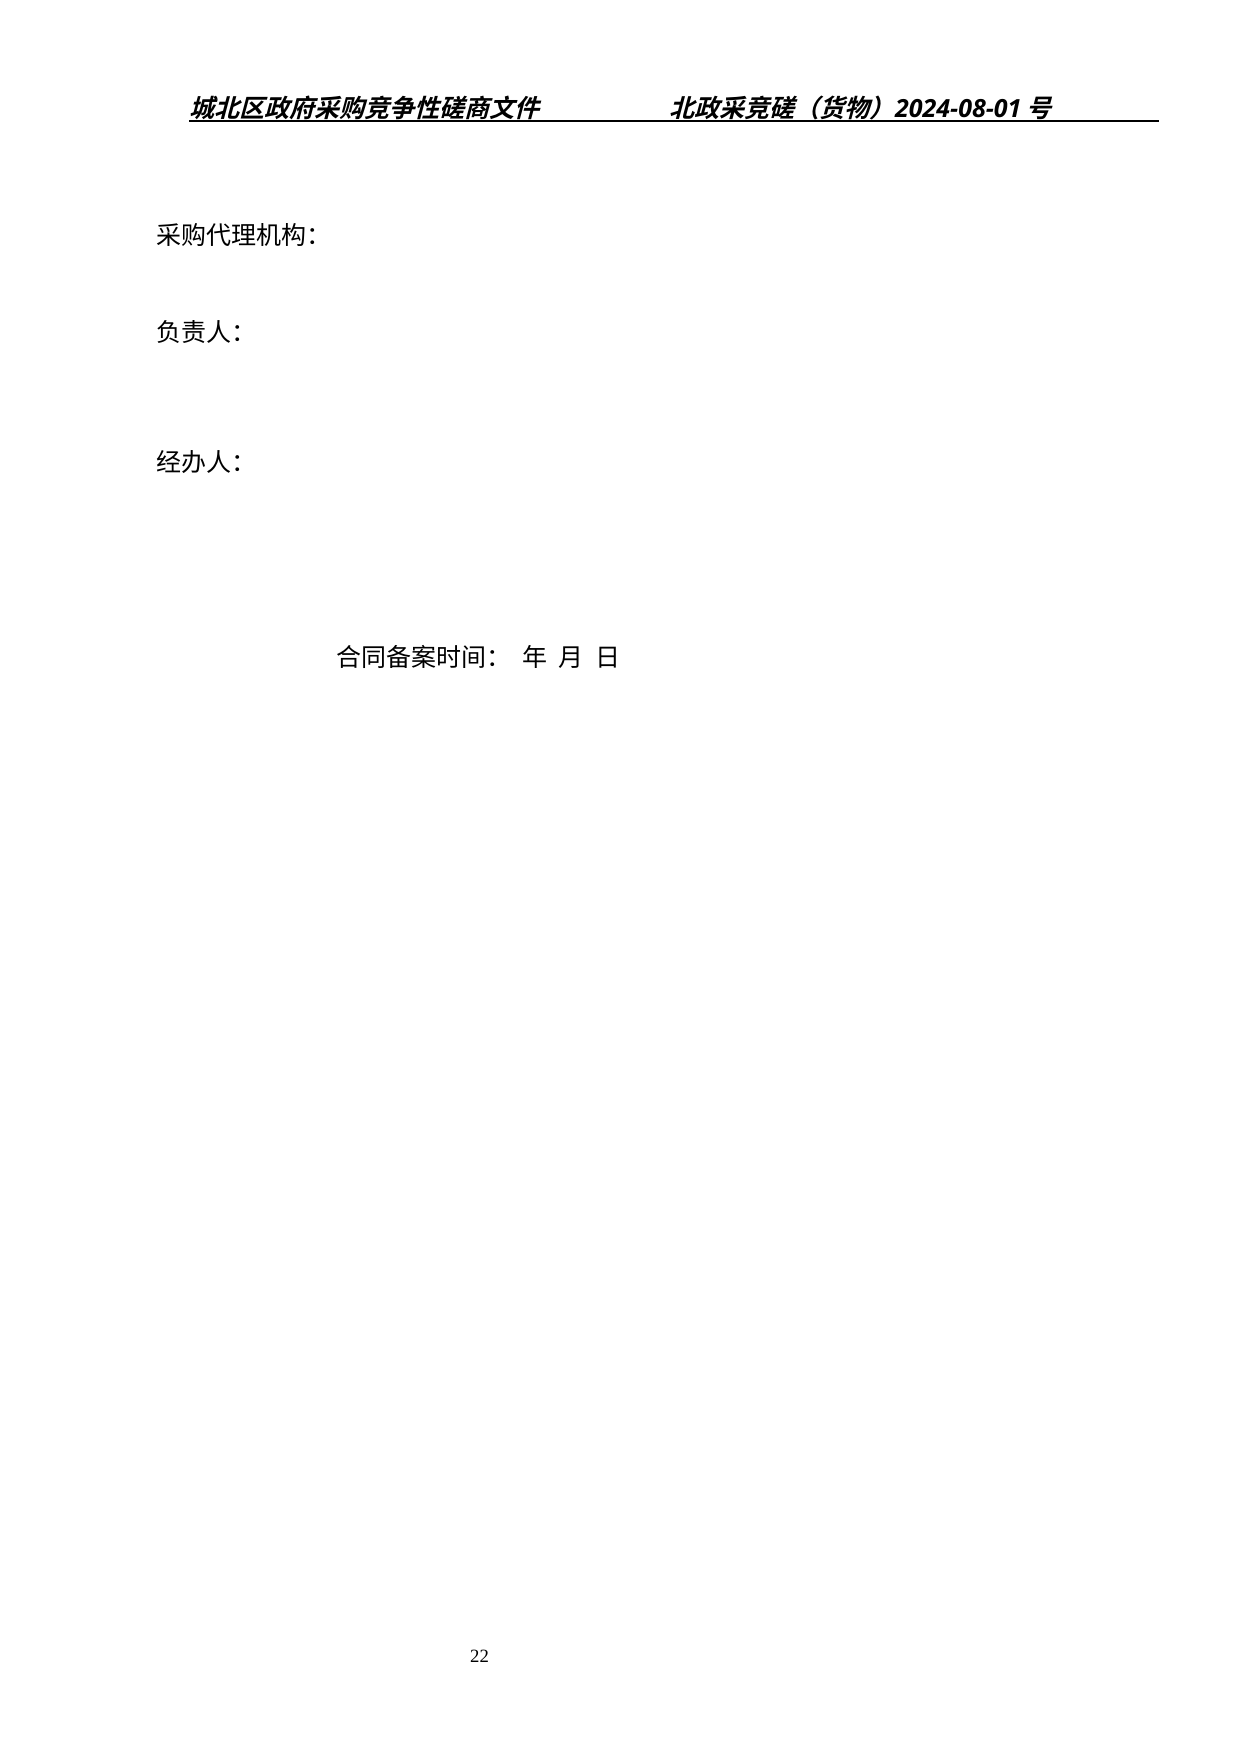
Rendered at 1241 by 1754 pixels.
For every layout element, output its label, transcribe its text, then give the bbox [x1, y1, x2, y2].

text 采购代理机构： [106, 201, 1134, 266]
text 负责人： [106, 298, 1134, 363]
text 合同备案时间： 年 月 日 [106, 623, 1134, 688]
text 经办人： [106, 428, 1134, 493]
